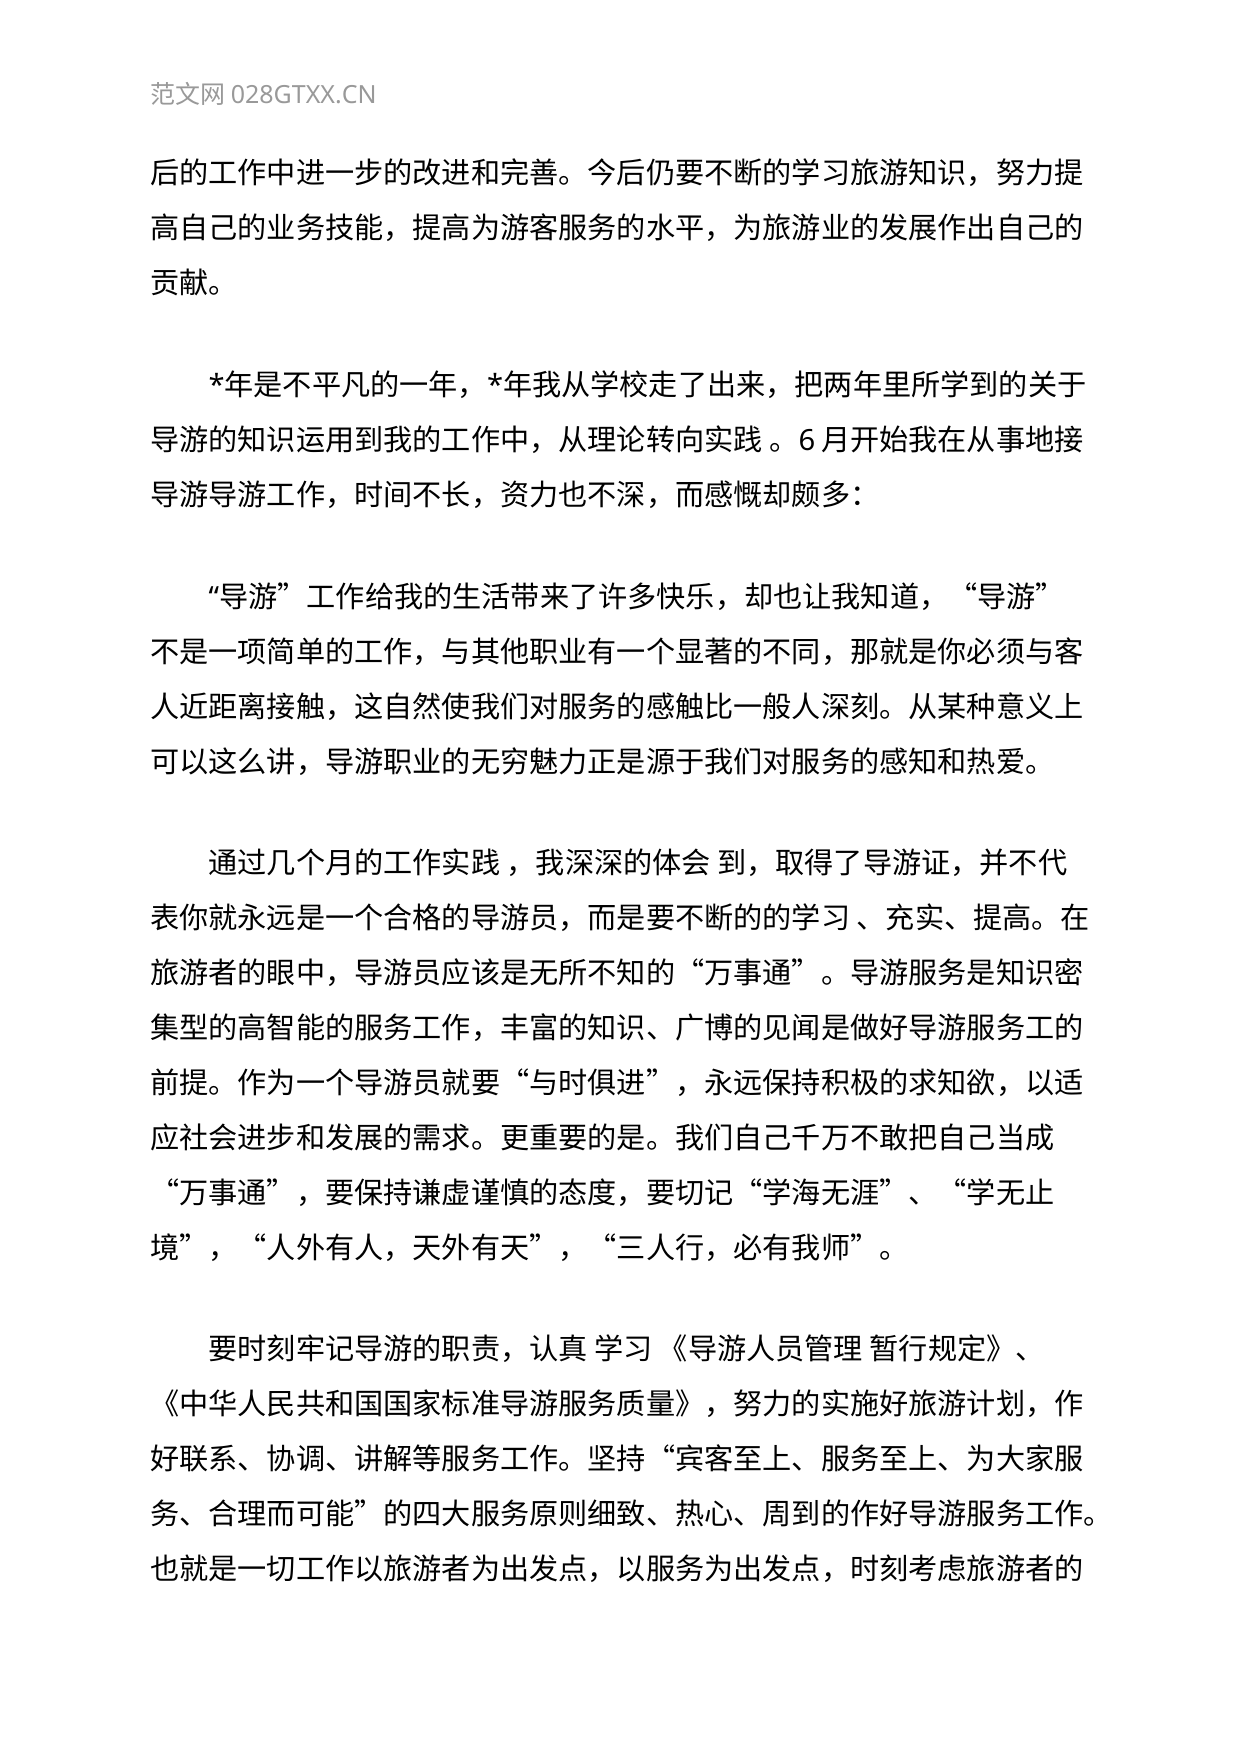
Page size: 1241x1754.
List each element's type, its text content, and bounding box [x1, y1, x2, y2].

text 通过几个月的工作实践 ，我深深的体会 到，取得了导游证，并不代表你就永远是一个合格的导游员，而是要不断的的学习 、充实、提高。在旅游者的眼中，导游员应该是无所不知的“万事通”。导游服务是知识密集型的高智能的服务工作，丰富的知识、广博的见闻是做好导游服务工的前提。作为一个导游员就要“与时俱进”，永远保持积极的求知欲，以适应社会进步和发展的需求。更重要的是。我们自己千万不敢把自己当成“万事通”，要保持谦虚谨慎的态度，要切记“学海无涯”、“学无止境”，“人外有人，天外有天”，“三人行，必有我师”。 [150, 840, 1090, 1266]
text *年是不平凡的一年，*年我从学校走了出来，把两年里所学到的关于导游的知识运用到我的工作中，从理论转向实践 。6月开始我在从事地接导游导游工作，时间不长，资力也不深，而感慨却颇多： [150, 362, 1090, 514]
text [150, 150, 1090, 302]
text “导游”工作给我的生活带来了许多快乐，却也让我知道，“导游”不是一项简单的工作，与其他职业有一个显著的不同，那就是你必须与客人近距离接触，这自然使我们对服务的感触比一般人深刻。从某种意义上可以这么讲，导游职业的无穷魅力正是源于我们对服务的感知和热爱。 [150, 573, 1090, 780]
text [150, 1326, 1090, 1588]
